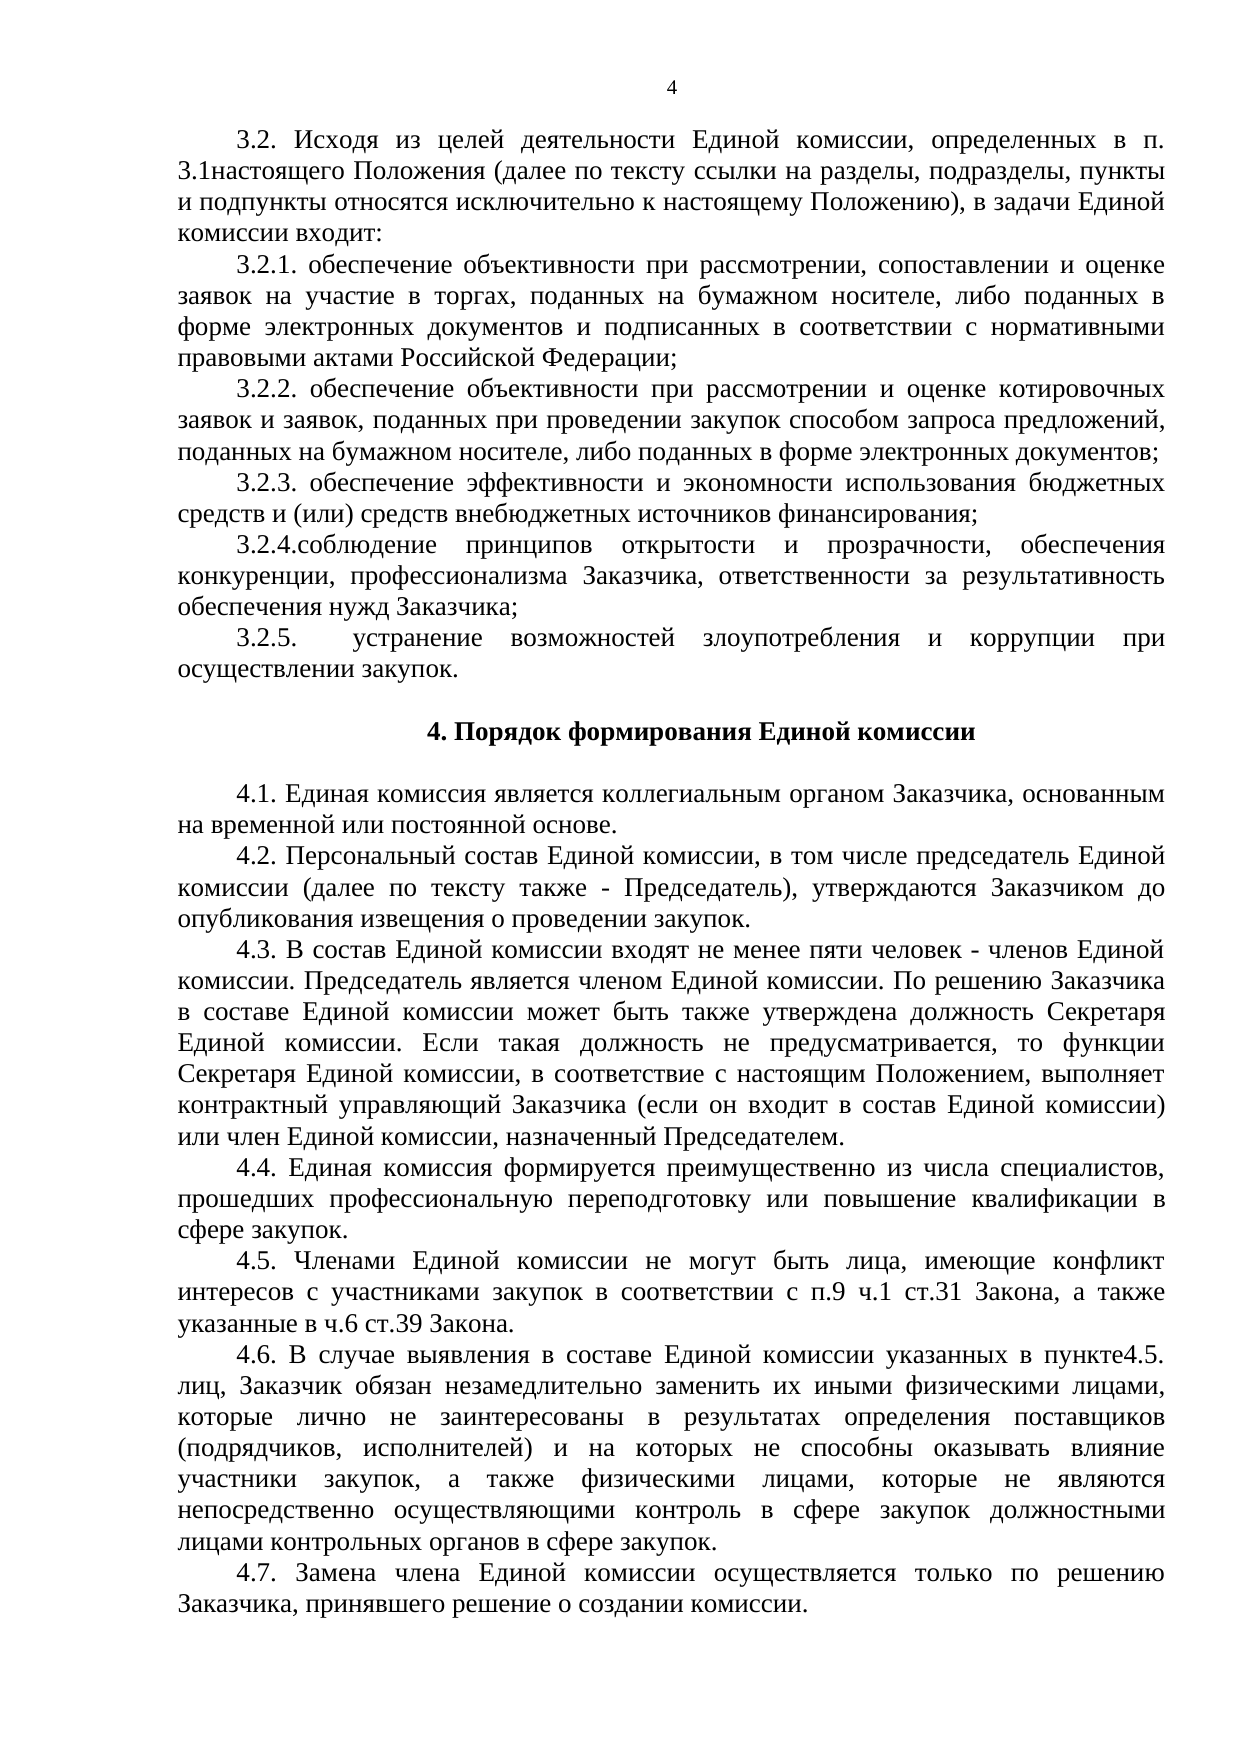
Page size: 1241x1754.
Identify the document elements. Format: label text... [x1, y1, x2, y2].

text 3.2. Исходя из целей деятельности Единой комиссии, определенных в п. 3.1настоящего Положения (далее по тексту ссылки на разделы, подразделы, пункты и подпункты относятся исключительно к настоящему Положению), в задачи Единой комиссии входит: [177, 123, 1166, 248]
text 4.5. Членами Единой комиссии не могут быть лица, имеющие конфликт интересов с участниками закупок в соответствии с п.9 ч.1 ст.31 Закона, а также указанные в ч.6 ст.39 Закона. [177, 1244, 1166, 1338]
text 4.6. В случае выявления в составе Единой комиссии указанных в пункте4.5. лиц, Заказчик обязан незамедлительно заменить их иными физическими лицами, которые лично не заинтересованы в результатах определения поставщиков (подрядчиков, исполнителей) и на которых не способны оказывать влияние участники закупок, а также физическими лицами, которые не являются непосредственно осуществляющими контроль в сфере закупок должностными лицами контрольных органов в сфере закупок. [177, 1338, 1166, 1556]
text 4.4. Единая комиссия формируется преимущественно из числа специалистов, прошедших профессиональную переподготовку или повышение квалификации в сфере закупок. [177, 1151, 1166, 1244]
text 4.2. Персональный состав Единой комиссии, в том числе председатель Единой комиссии (далее по тексту также - Председатель), утверждаются Заказчиком до опубликования извещения о проведении закупок. [177, 839, 1166, 933]
text 4.3. В состав Единой комиссии входят не менее пяти человек - членов Единой комиссии. Председатель является членом Единой комиссии. По решению Заказчика в составе Единой комиссии может быть также утверждена должность Секретаря Единой комиссии. Если такая должность не предусматривается, то функции Секретаря Единой комиссии, в соответствие с настоящим Положением, выполняет контрактный управляющий Заказчика (если он входит в состав Единой комиссии) или член Единой комиссии, назначенный Председателем. [177, 933, 1166, 1151]
text 3.2.2. обеспечение объективности при рассмотрении и оценке котировочных заявок и заявок, поданных при проведении закупок способом запроса предложений, поданных на бумажном носителе, либо поданных в форме электронных документов; [177, 372, 1166, 466]
text 3.2.3. обеспечение эффективности и экономности использования бюджетных средств и (или) средств внебюджетных источников финансирования; [177, 466, 1166, 528]
text 3.2.4.соблюдение принципов открытости и прозрачности, обеспечения конкуренции, профессионализма Заказчика, ответственности за результативность обеспечения нужд Заказчика; [177, 528, 1166, 621]
text 3.2.5. устранение возможностей злоупотребления и коррупции при осуществлении закупок. [177, 621, 1166, 684]
text 4.1. Единая комиссия является коллегиальным органом Заказчика, основанным на временной или постоянной основе. [177, 777, 1166, 839]
text 4.7. Замена члена Единой комиссии осуществляется только по решению Заказчика, принявшего решение о создании комиссии. [177, 1556, 1166, 1618]
text 3.2.1. обеспечение объективности при рассмотрении, сопоставлении и оценке заявок на участие в торгах, поданных на бумажном носителе, либо поданных в форме электронных документов и подписанных в соответствии с нормативными правовыми актами Российской Федерации; [177, 248, 1166, 372]
text 4. Порядок формирования Единой комиссии [177, 715, 1166, 746]
